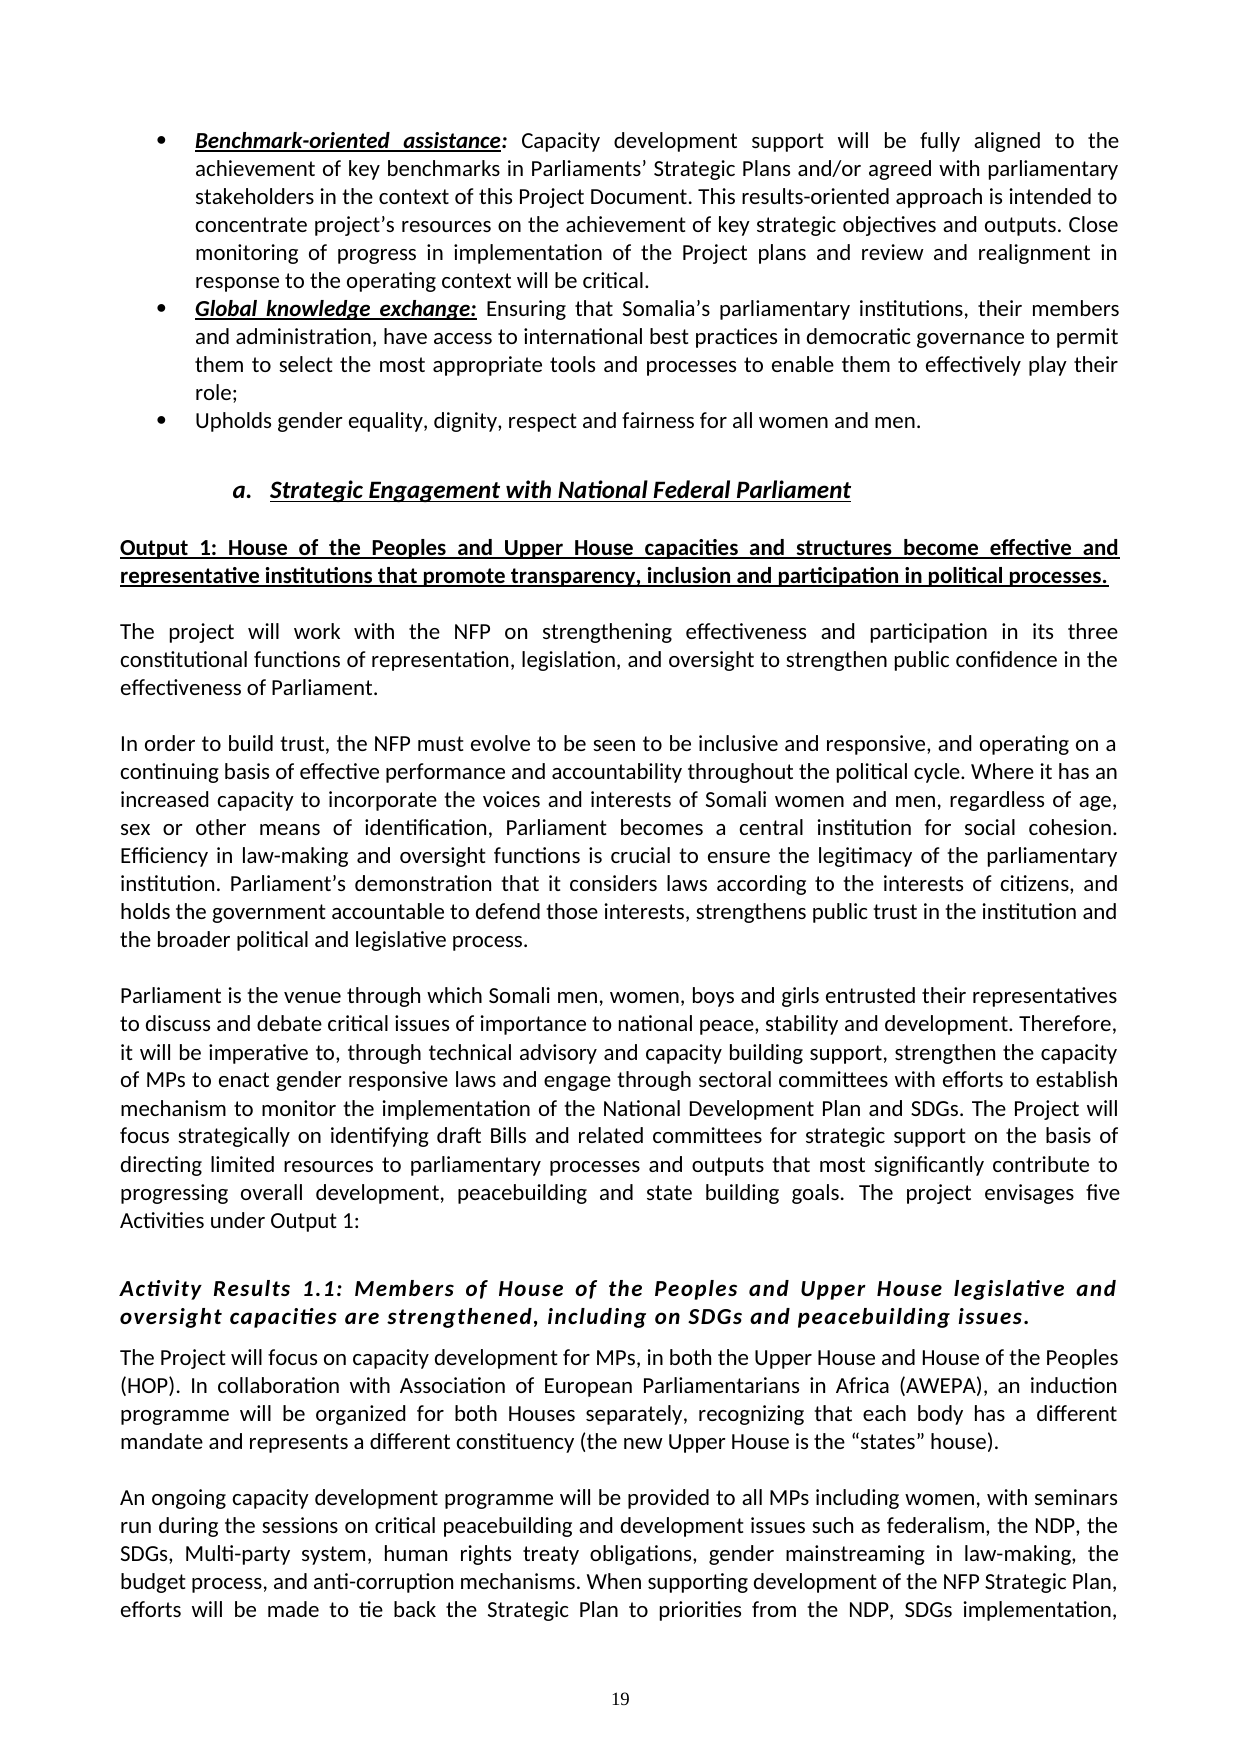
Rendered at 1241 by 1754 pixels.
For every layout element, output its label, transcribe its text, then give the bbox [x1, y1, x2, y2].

subtitle Output 1: House of the Peoples and Upper House capacities and structures become effective and representative institutions that promote transparency, inclusion and participation in political processes. [120, 533, 1120, 557]
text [120, 1483, 1120, 1623]
list Upholds gender equality, dignity, respect and fairness for all women and men. [157, 406, 1120, 434]
list Global knowledge exchange: Ensuring that Somalia’s parliamentary institutions, their members and administration, have access to international best practices in democratic governance to permit them to select the most appropriate tools and processes to enable them to effectively play their role; [157, 294, 1120, 406]
text The project will work with the NFP on strengthening effectiveness and participation in its three constitutional functions of representation, legislation, and oversight to strengthen public confidence in the effectiveness of Parliament. [120, 617, 1120, 701]
subtitle Strategic Engagement with National Federal Parliament [232, 475, 1120, 505]
list Benchmark-oriented assistance: Capacity development support will be fully aligned to the achievement of key benchmarks in Parliaments’ Strategic Plans and/or agreed with parliamentary stakeholders in the context of this Project Document. This results-oriented approach is intended to concentrate project’s resources on the achievement of key strategic objectives and outputs. Close monitoring of progress in implementation of the Project plans and review and realignment in response to the operating context will be critical. [157, 126, 1120, 294]
subtitle Output 1: House of the Peoples and Upper House capacities and structures become effective and representative institutions that promote transparency, inclusion and participation in political processes. [120, 559, 1120, 589]
subtitle Activity Results 1.1: Members of House of the Peoples and Upper House legislative and oversight capacities are strengthened, including on SDGs and peacebuilding issues. [120, 1274, 1120, 1330]
text In order to build trust, the NFP must evolve to be seen to be inclusive and responsive, and operating on a continuing basis of effective performance and accountability throughout the political cycle. Where it has an increased capacity to incorporate the voices and interests of Somali women and men, regardless of age, sex or other means of identification, Parliament becomes a central institution for social cohesion. Efficiency in law-making and oversight functions is crucial to ensure the legitimacy of the parliamentary institution. Parliament’s demonstration that it considers laws according to the interests of citizens, and holds the government accountable to defend those interests, strengthens public trust in the institution and the broader political and legislative process. [120, 729, 1120, 953]
text The Project will focus on capacity development for MPs, in both the Upper House and House of the Peoples (HOP). In collaboration with Association of European Parliamentarians in Africa (AWEPA), an induction programme will be organized for both Houses separately, recognizing that each body has a different mandate and represents a different constituency (the new Upper House is the “states” house). [120, 1343, 1120, 1455]
text Parliament is the venue through which Somali men, women, boys and girls entrusted their representatives to discuss and debate critical issues of importance to national peace, stability and development. Therefore, it will be imperative to, through technical advisory and capacity building support, strengthen the capacity of MPs to enact gender responsive laws and engage through sectoral committees with efforts to establish mechanism to monitor the implementation of the National Development Plan and SDGs. The Project will focus strategically on identifying draft Bills and related committees for strategic support on the basis of directing limited resources to parliamentary processes and outputs that most significantly contribute to progressing overall development, peacebuilding and state building goals. The project envisages five Activities under Output 1: [120, 982, 1120, 1234]
